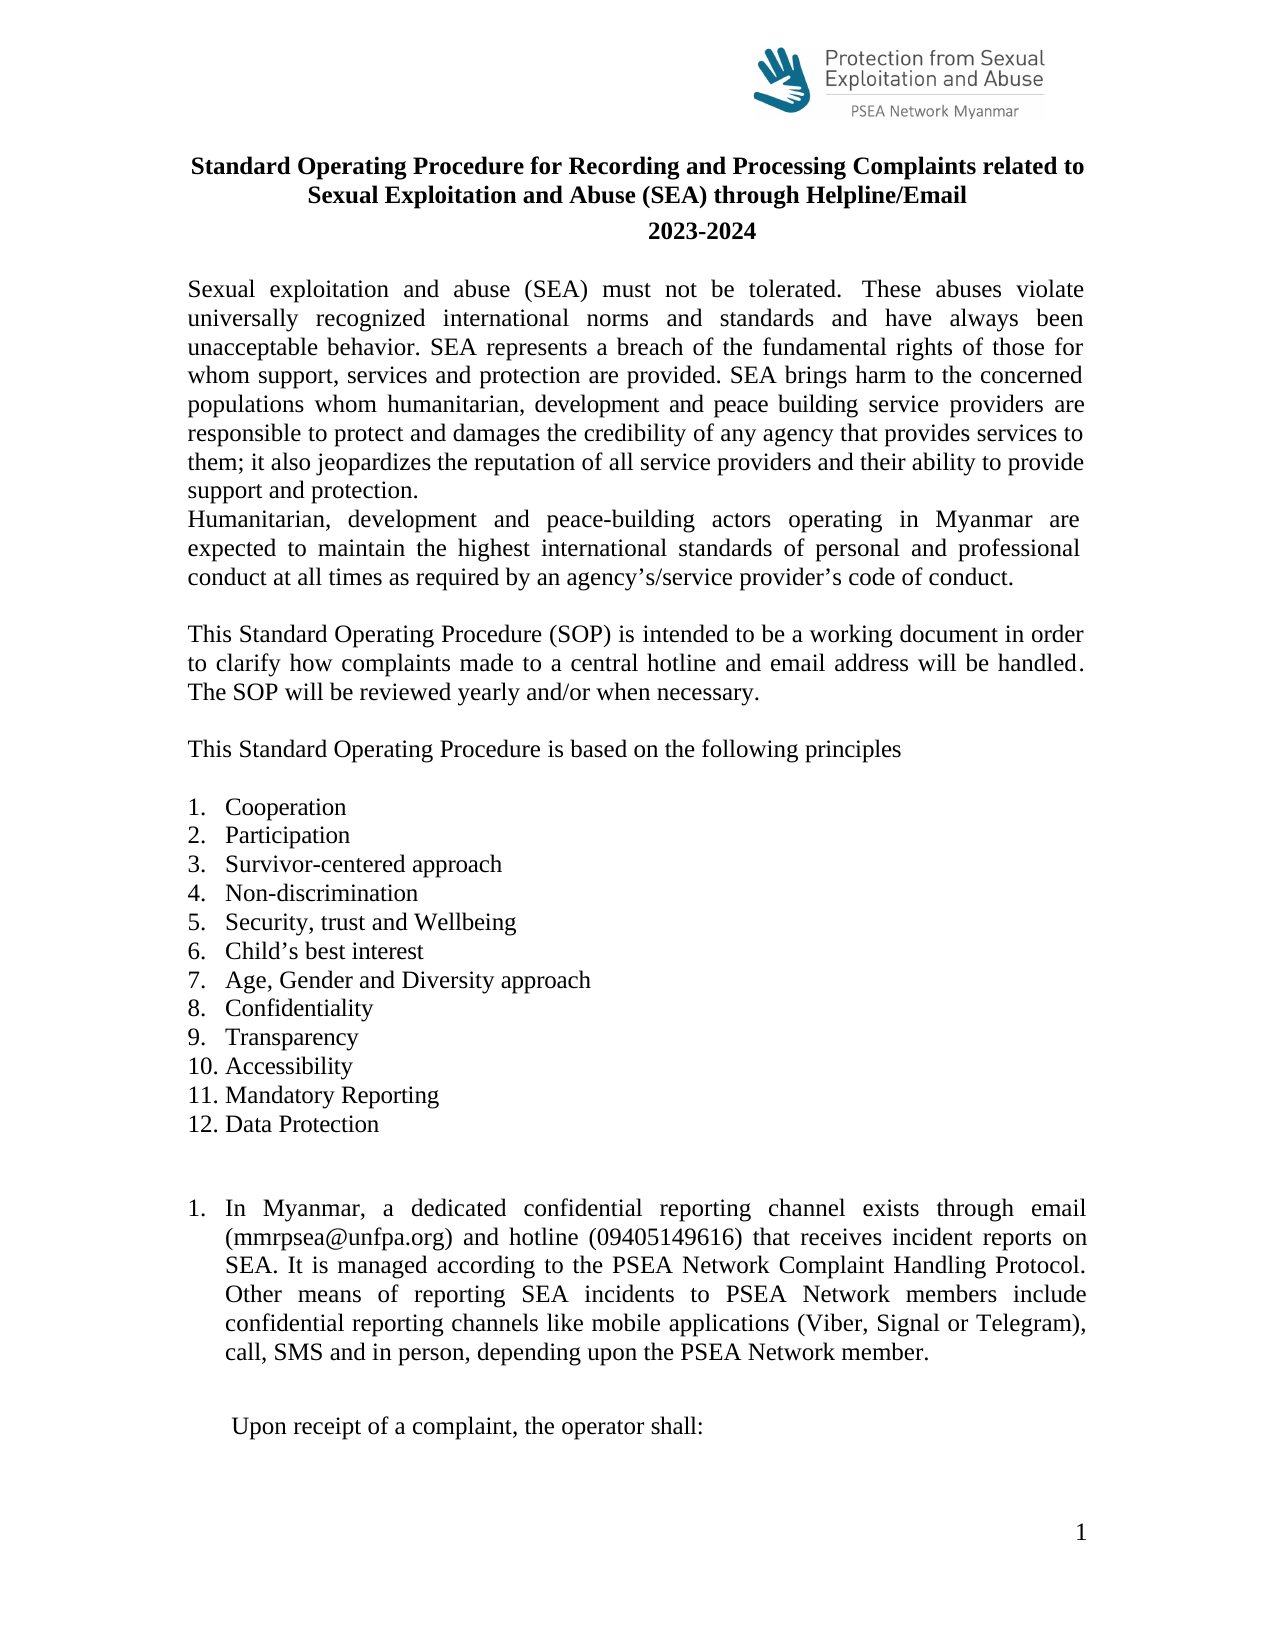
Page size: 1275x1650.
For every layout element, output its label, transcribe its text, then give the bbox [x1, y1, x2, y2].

text Upon receipt of a complaint, the operator shall: [48, 1411, 1210, 1439]
text Sexual exploitation and abuse (SEA) must not be tolerated. These abuses violate universally recognized international norms and standards and have always been unacceptable behavior. SEA represents a breach of the fundamental rights of those for whom support, services and protection are provided. SEA brings harm to the concerned populations whom humanitarian, development and peace building service providers are responsible to protect and damages the credibility of any agency that provides services to them; it also jeopardizes the reputation of all service providers and their ability to provide support and protection. [187, 274, 1084, 504]
text This Standard Operating Procedure is based on the following principles [187, 734, 1210, 763]
list Confidentiality [187, 994, 1210, 1022]
picture [753, 47, 1045, 119]
list Mandatory Reporting [187, 1080, 1210, 1109]
list Cooperation [187, 792, 1210, 821]
list Age, Gender and Diversity approach [187, 965, 1210, 994]
text Humanitarian, development and peace-building actors operating in Myanmar are expected to maintain the highest international standards of personal and professional conduct at all times as required by an agency’s/service provider’s code of conduct. [187, 504, 1080, 591]
list Transparency [187, 1023, 1210, 1051]
list Survivor-centered approach [187, 850, 1210, 879]
list In Myanmar, a dedicated confidential reporting channel exists through email (mmrpsea@unfpa.org) and hotline (09405149616) that receives incident reports on SEA. It is managed according to the PSEA Network Complaint Handling Protocol. Other means of reporting SEA incidents to PSEA Network members include confidential reporting channels like mobile applications (Viber, Signal or Telegram), call, SMS and in person, depending upon the PSEA Network member. [187, 1193, 1088, 1365]
subtitle 2023-2024 [191, 217, 1084, 245]
text This Standard Operating Procedure (SOP) is intended to be a working document in order to clarify how complaints made to a central hotline and email address will be handled. The SOP will be reviewed yearly and/or when necessary. [187, 619, 1084, 706]
subtitle Standard Operating Procedure for Recording and Processing Complaints related to Sexual Exploitation and Abuse (SEA) through Helpline/Email [191, 152, 1084, 209]
list Data Protection [187, 1109, 1210, 1138]
list Non-discrimination [187, 879, 1210, 907]
list Accessibility [187, 1051, 1210, 1080]
list Security, trust and Wellbeing [187, 907, 1210, 936]
list Participation [187, 821, 1210, 850]
list Child’s best interest [187, 936, 1210, 965]
